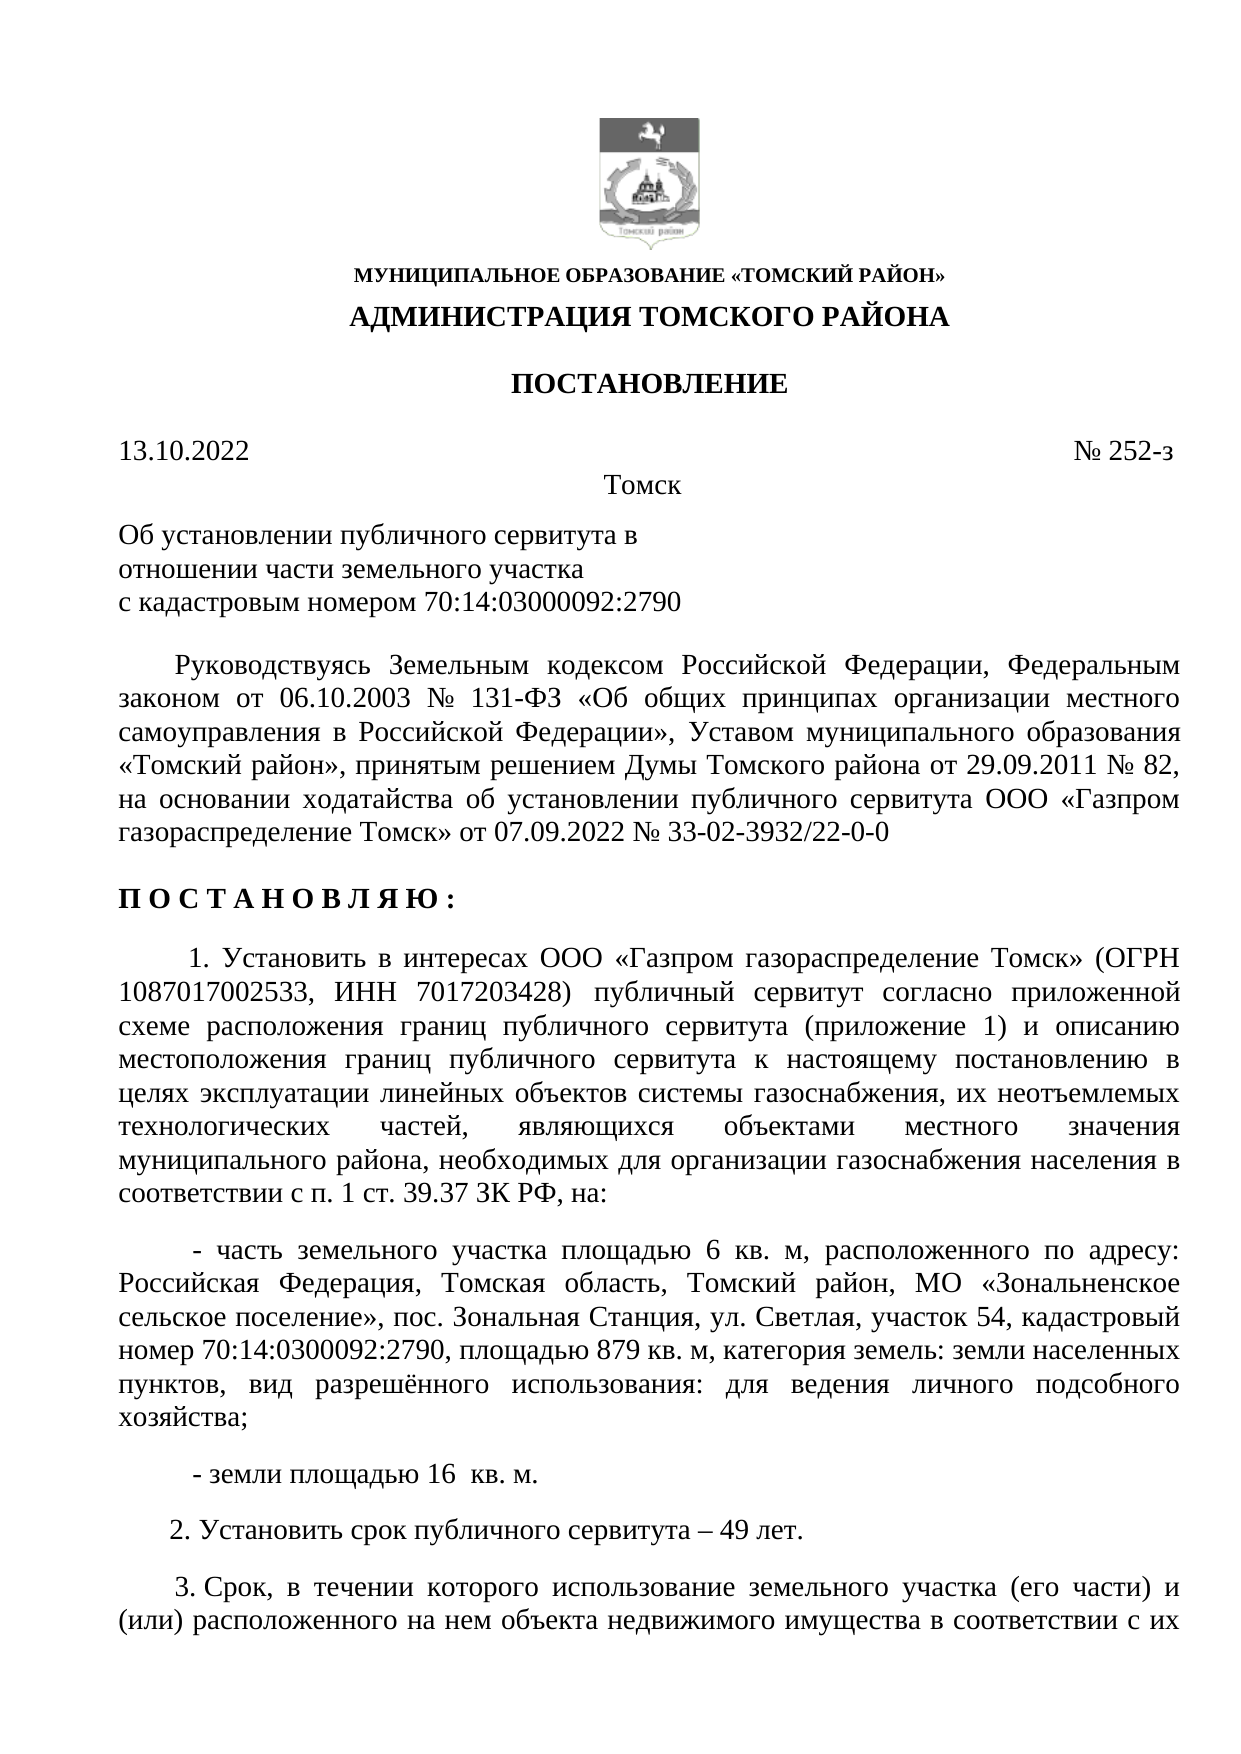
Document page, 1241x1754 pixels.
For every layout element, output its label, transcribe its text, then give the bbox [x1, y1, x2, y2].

text 1. Установить в интересах ООО «Газпром газораспределение Томск» (ОГРН 1087017002533, ИНН 7017203428) публичный сервитут согласно приложенной схеме расположения границ публичного сервитута (приложение 1) и описанию местоположения границ публичного сервитута к настоящему постановлению в целях эксплуатации линейных объектов системы газоснабжения, их неотъемлемых технологических частей, являющихся объектами местного значения муниципального района, необходимых для организации газоснабжения населения в соответствии с п. 1 ст. 39.37 ЗК РФ, на: [118, 941, 1181, 1209]
text - часть земельного участка площадью 6 кв. м, расположенного по адресу: Российская Федерация, Томская область, Томский район, МО «Зональненское сельское поселение», пос. Зональная Станция, ул. Светлая, участок 54, кадастровый номер 70:14:0300092:2790, площадью 879 кв. м, категория земель: земли населенных пунктов, вид разрешённого использования: для ведения личного подсобного хозяйства; [118, 1232, 1181, 1433]
text 2. Установить срок публичного сервитута – 49 лет. [118, 1512, 1181, 1546]
text П О С Т А Н О В Л Я Ю : [118, 882, 1181, 915]
title отношении части земельного участка [118, 551, 1181, 584]
title Об установлении публичного сервитута в [118, 517, 1181, 551]
text Руководствуясь Земельным кодексом Российской Федерации, Федеральным законом от 06.10.2003 № 131-ФЗ «Об общих принципах организации местного самоуправления в Российской Федерации», Уставом муниципального образования «Томский район», принятым решением Думы Томского района от 29.09.2011 № 82, на основании ходатайства об установлении публичного сервитута ООО «Газпром газораспределение Томск» от 07.09.2022 № 33-02-3932/22-0-0 [118, 647, 1181, 848]
title с кадастровым номером 70:14:03000092:2790 [118, 584, 1181, 618]
text ПОСТАНОВЛЕНИЕ [118, 366, 1181, 400]
text - земли площадью 16 кв. м. [118, 1456, 1181, 1489]
text Томск [118, 467, 1167, 501]
text МУНИЦИПАЛЬНОЕ ОБРАЗОВАНИЕ «ТОМСКИЙ РАЙОН» [118, 263, 1181, 287]
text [118, 1569, 1181, 1636]
text АДМИНИСТРАЦИЯ ТОМСКОГО РАЙОНА [118, 299, 1181, 333]
text 13.10.2022 № 252-з [118, 433, 1181, 467]
